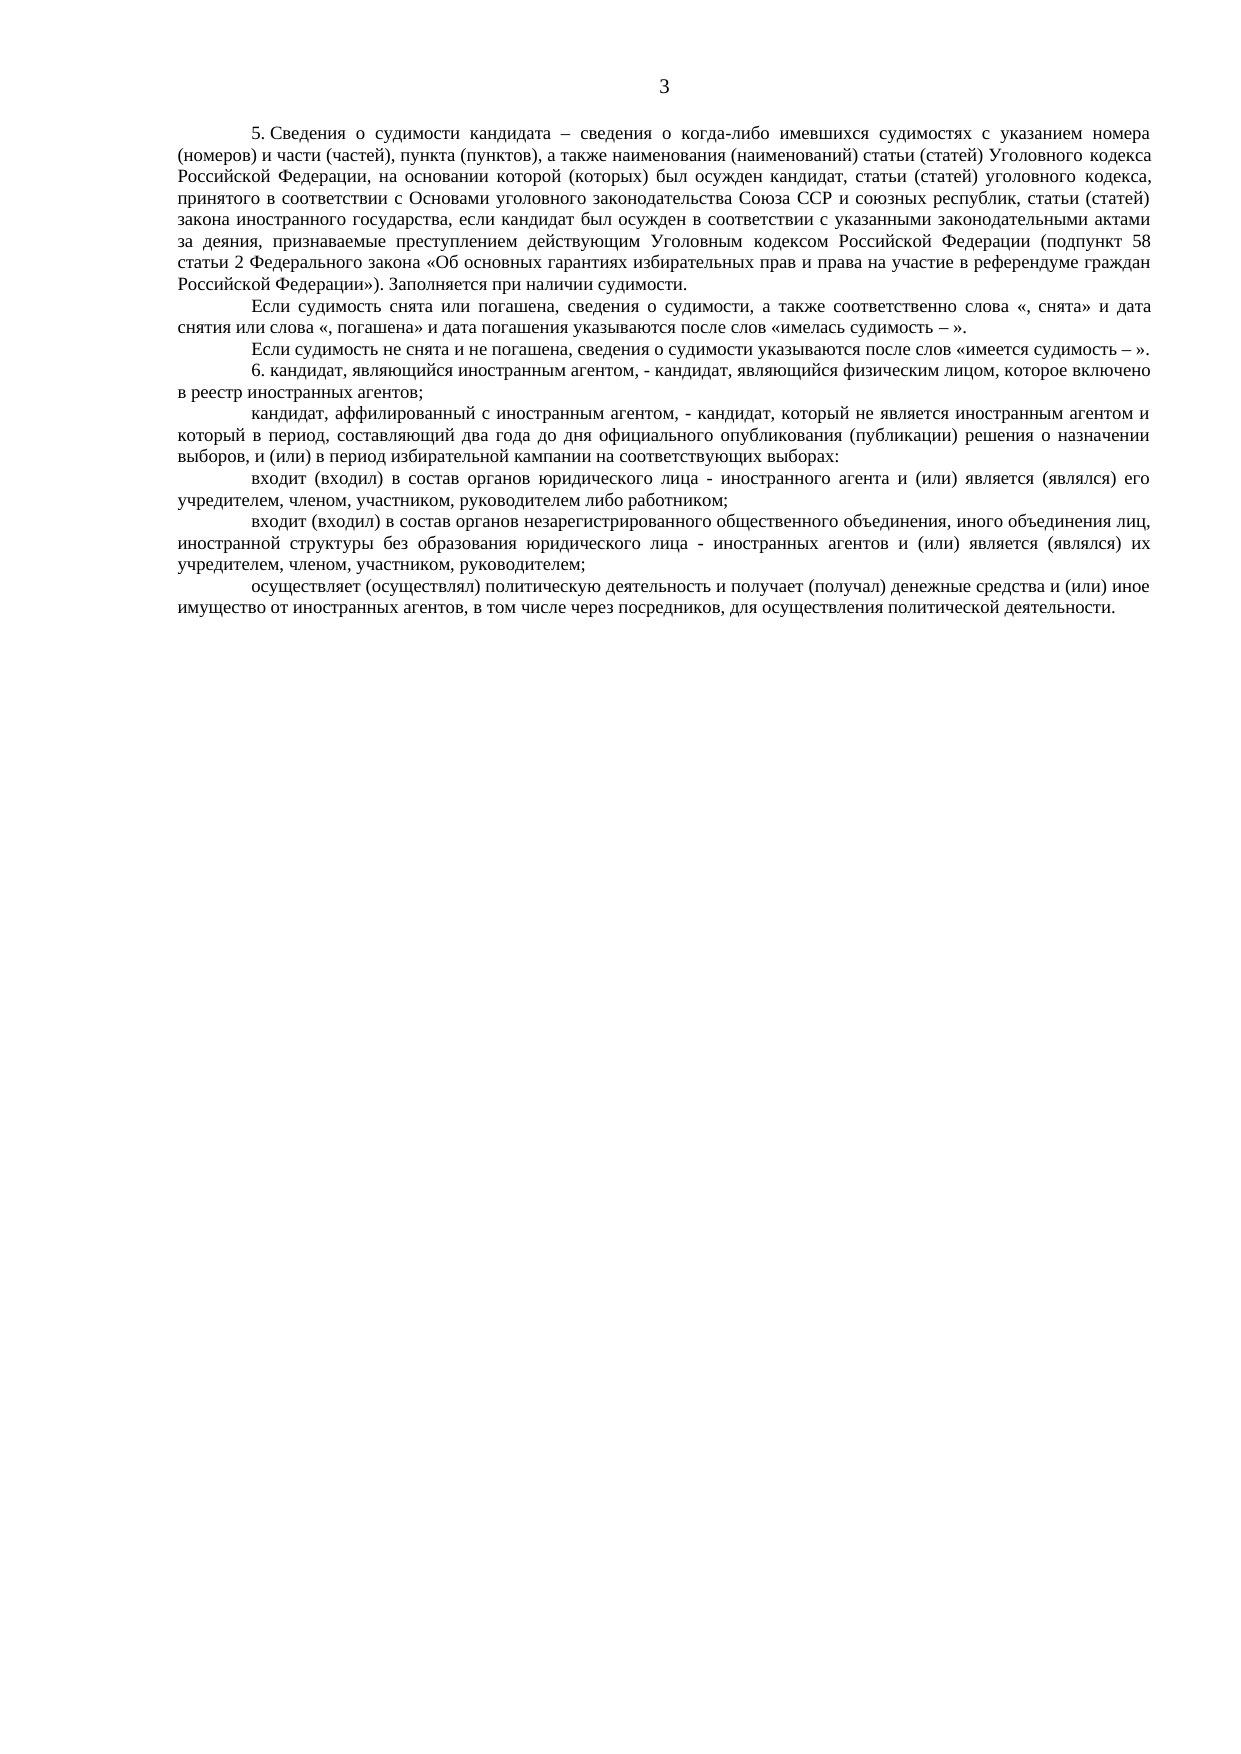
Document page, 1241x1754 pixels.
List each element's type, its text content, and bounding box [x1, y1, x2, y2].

text осуществляет (осуществлял) политическую деятельность и получает (получал) денежные средства и (или) иное имущество от иностранных агентов, в том числе через посредников, для осуществления политической деятельности. [177, 575, 1152, 618]
text входит (входил) в состав органов незарегистрированного общественного объединения, иного объединения лиц, иностранной структуры без образования юридического лица - иностранных агентов и (или) является (являлся) их учредителем, членом, участником, руководителем; [177, 510, 1152, 575]
text кандидат, аффилированный с иностранным агентом, - кандидат, который не является иностранным агентом и который в период, составляющий два года до дня официального опубликования (публикации) решения о назначении выборов, и (или) в период избирательной кампании на соответствующих выборах: [177, 402, 1152, 467]
text 5. Сведения о судимости кандидата – сведения о когда-либо имевшихся судимостях с указанием номера (номеров) и части (частей), пункта (пунктов), а также наименования (наименований) статьи (статей) Уголовного кодекса Российской Федерации, на основании которой (которых) был осужден кандидат, статьи (статей) уголовного кодекса, принятого в соответствии с Основами уголовного законодательства Союза ССР и союзных республик, статьи (статей) закона иностранного государства, если кандидат был осужден в соответствии с указанными законодательными актами за деяния, признаваемые преступлением действующим Уголовным кодексом Российской Федерации (подпункт 58 статьи 2 Федерального закона «Об основных гарантиях избирательных прав и права на участие в референдуме граждан Российской Федерации»). Заполняется при наличии судимости. [177, 122, 1152, 294]
text Если судимость снята или погашена, сведения о судимости, а также соответственно слова «, снята» и дата снятия или слова «, погашена» и дата погашения указываются после слов «имелась судимость – ». [177, 294, 1152, 338]
text Если судимость не снята и не погашена, сведения о судимости указываются после слов «имеется судимость – ». [177, 338, 1152, 359]
text 6. кандидат, являющийся иностранным агентом, - кандидат, являющийся физическим лицом, которое включено в реестр иностранных агентов; [177, 359, 1152, 402]
text входит (входил) в состав органов юридического лица - иностранного агента и (или) является (являлся) его учредителем, членом, участником, руководителем либо работником; [177, 467, 1152, 510]
